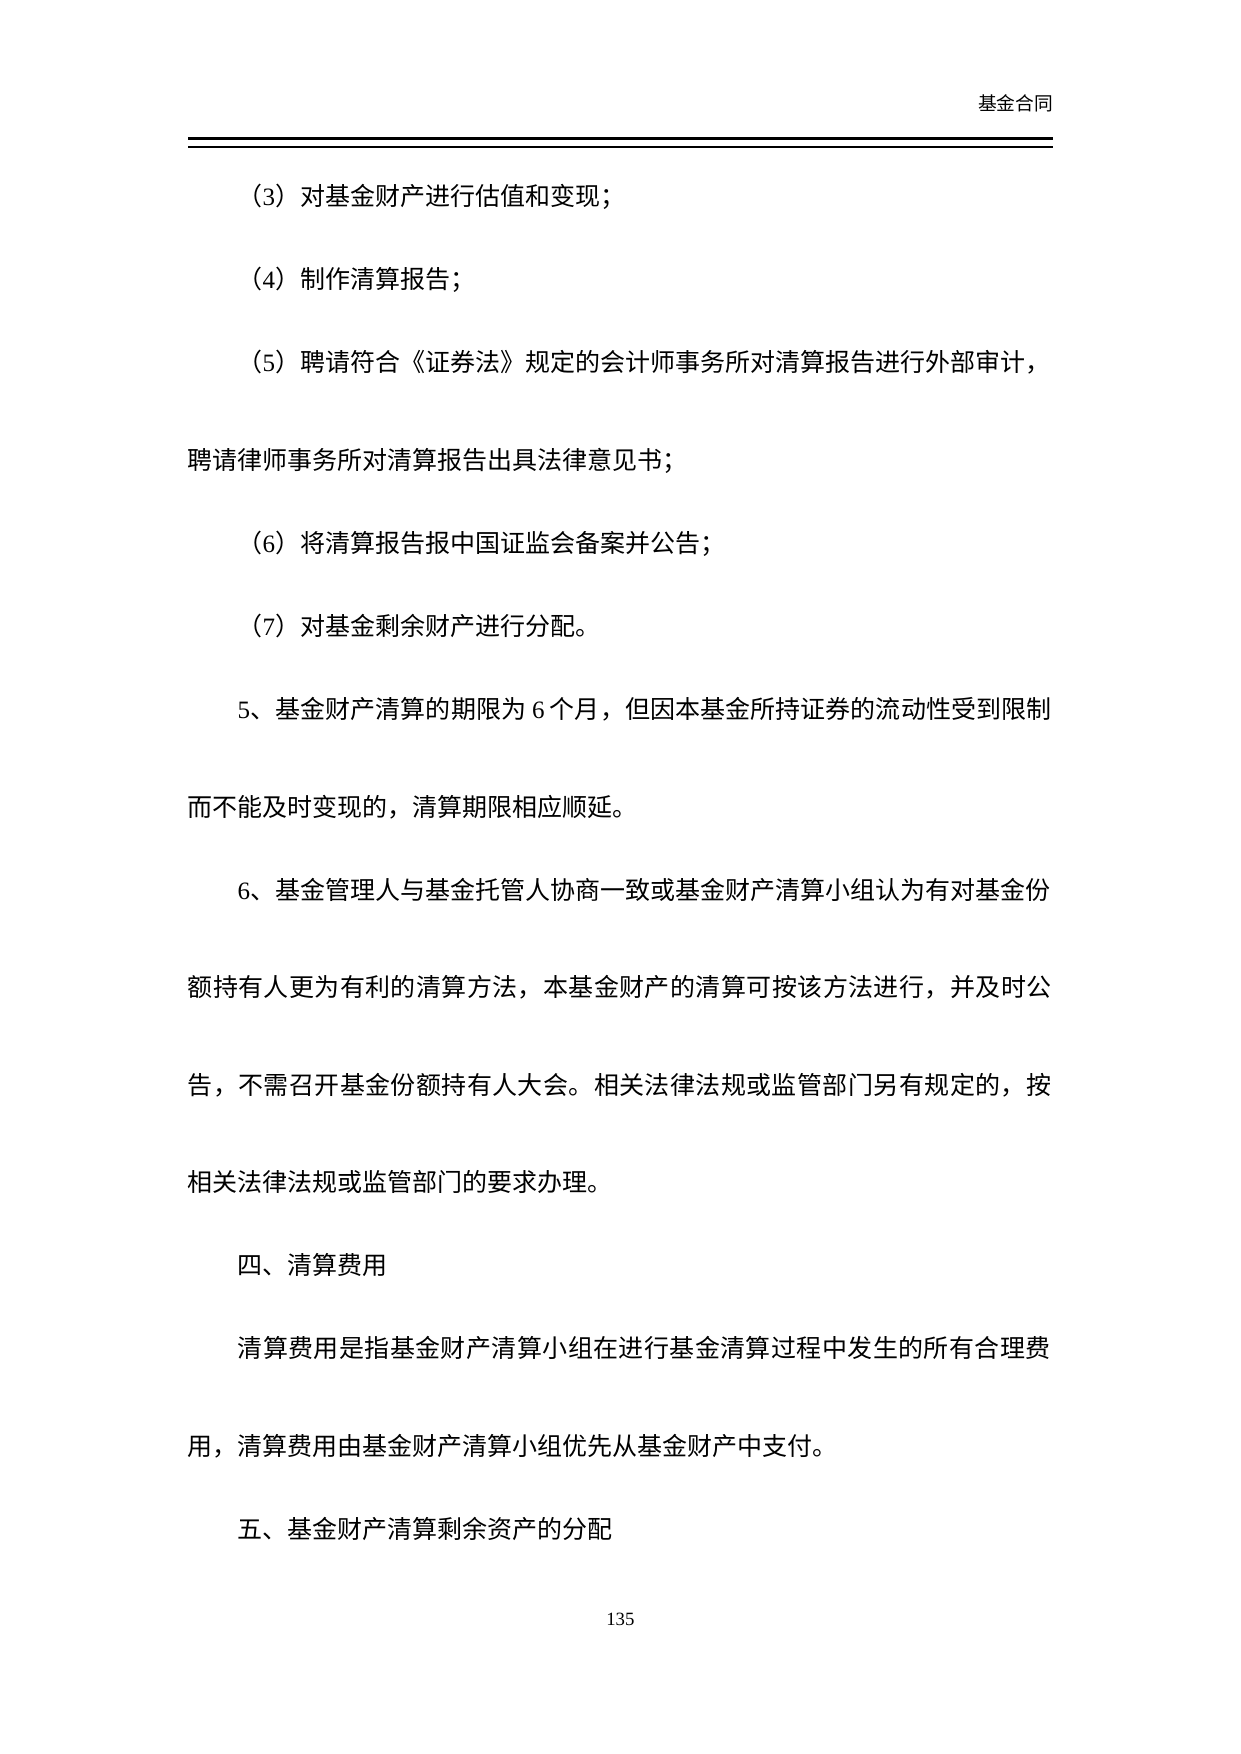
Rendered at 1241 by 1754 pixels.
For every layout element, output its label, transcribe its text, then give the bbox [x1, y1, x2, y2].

text 四、清算费用 [187, 1231, 1053, 1296]
text （4）制作清算报告； [187, 245, 1053, 310]
text 6、基金管理人与基金托管人协商一致或基金财产清算小组认为有对基金份额持有人更为有利的清算方法，本基金财产的清算可按该方法进行，并及时公告，不需召开基金份额持有人大会。相关法律法规或监管部门另有规定的，按相关法律法规或监管部门的要求办理。 [187, 856, 1053, 1213]
text （7）对基金剩余财产进行分配。 [187, 592, 1053, 657]
text （5）聘请符合《证券法》规定的会计师事务所对清算报告进行外部审计，聘请律师事务所对清算报告出具法律意见书； [187, 328, 1053, 491]
text 五、基金财产清算剩余资产的分配 [187, 1495, 1053, 1560]
text （3）对基金财产进行估值和变现； [187, 162, 1053, 227]
text 清算费用是指基金财产清算小组在进行基金清算过程中发生的所有合理费用，清算费用由基金财产清算小组优先从基金财产中支付。 [187, 1314, 1053, 1477]
text 5、基金财产清算的期限为6个月，但因本基金所持证券的流动性受到限制而不能及时变现的，清算期限相应顺延。 [187, 675, 1053, 838]
text （6）将清算报告报中国证监会备案并公告； [187, 509, 1053, 574]
